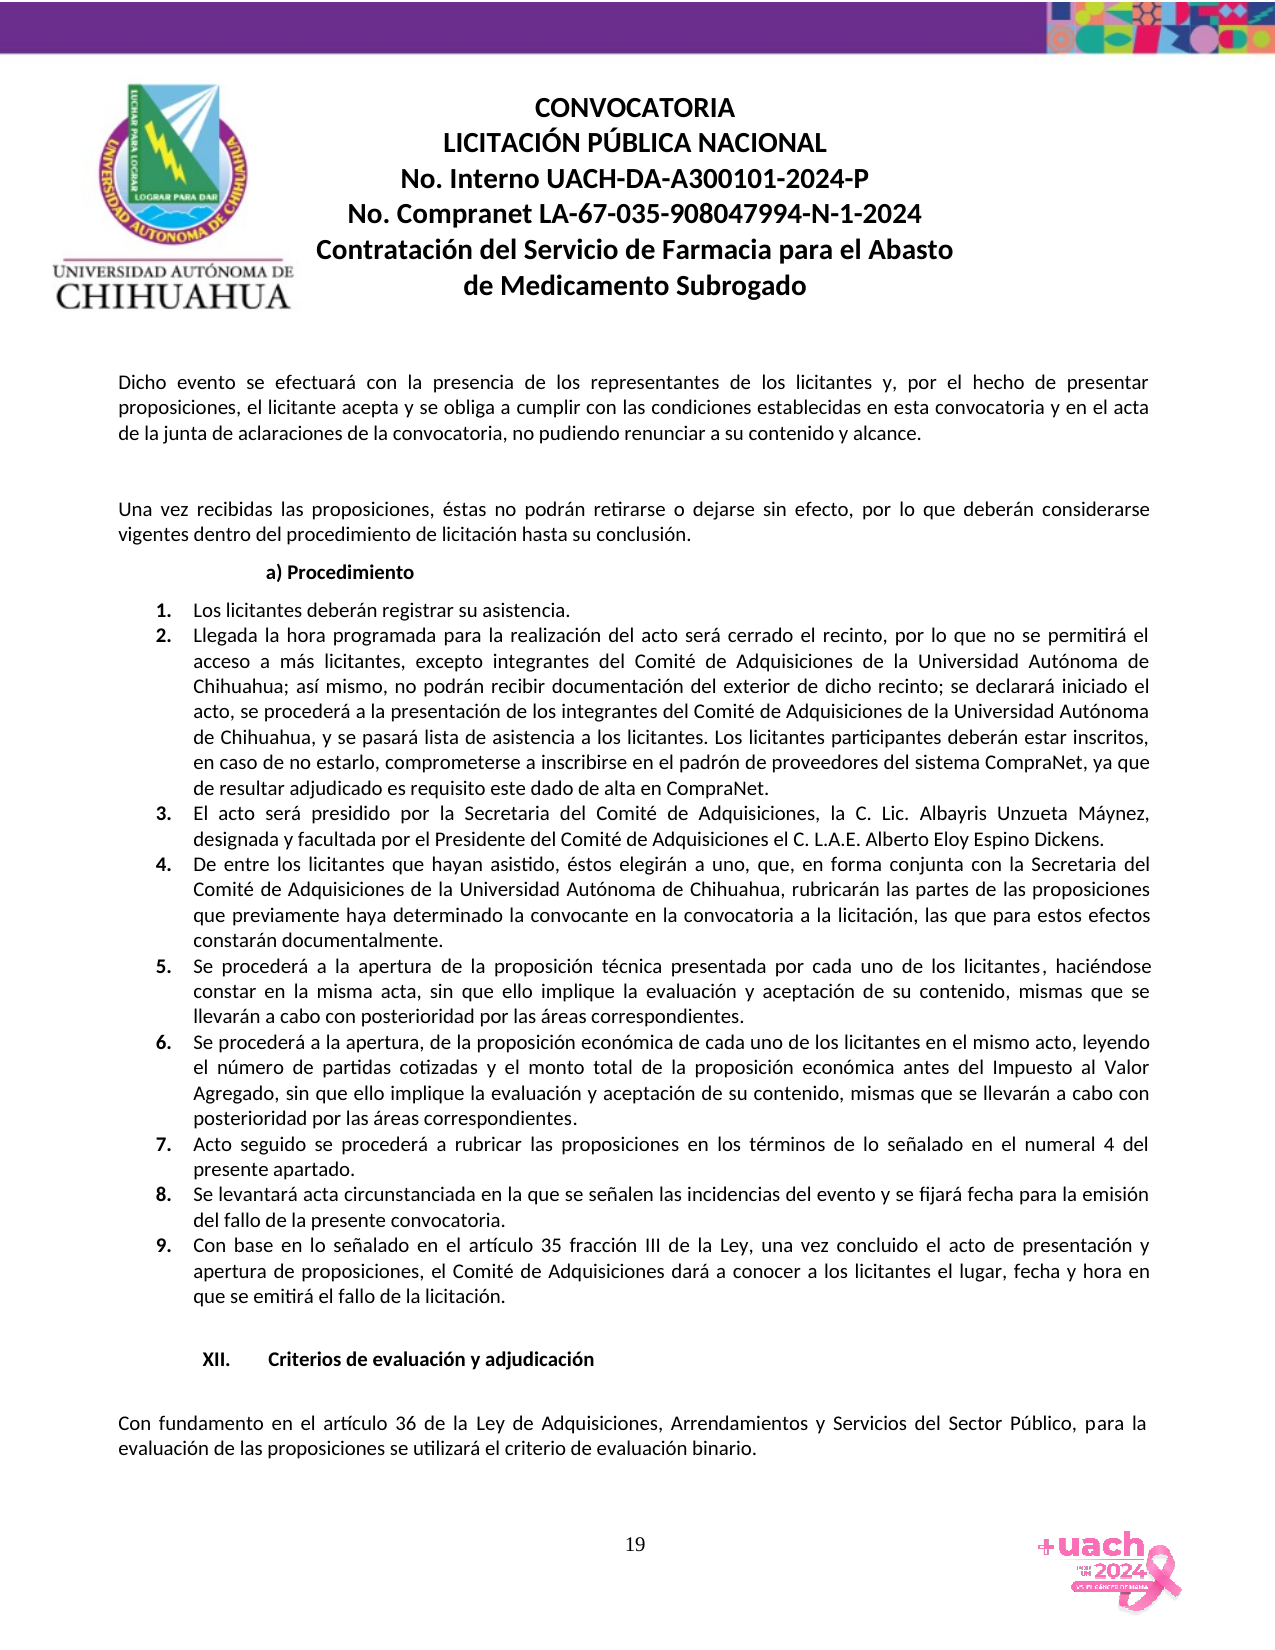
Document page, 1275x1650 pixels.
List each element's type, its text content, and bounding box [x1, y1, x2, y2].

list Llegada la hora programada para la realización del acto será cerrado el recinto, por lo que no se permitirá el acceso a más licitantes, excepto integrantes del Comité de Adquisiciones de la Universidad Autónoma de Chihuahua; así mismo, no podrán recibir documentación del exterior de dicho recinto; se declarará iniciado el acto, se procederá a la presentación de los integrantes del Comité de Adquisiciones de la Universidad Autónoma de Chihuahua, y se pasará lista de asistencia a los licitantes. Los licitantes participantes deberán estar inscritos, en caso de no estarlo, comprometerse a inscribirse en el padrón de proveedores del sistema CompraNet, ya que de resultar adjudicado es requisito este dado de alta en CompraNet. [156, 622, 1152, 800]
text Con fundamento en el artículo 36 de la Ley de Adquisiciones, Arrendamientos y Servicios del Sector Público, para la evaluación de las proposiciones se utilizará el criterio de evaluación binario. [118, 1410, 1147, 1461]
list Se procederá a la apertura, de la proposición económica de cada uno de los licitantes en el mismo acto, leyendo el número de partidas cotizadas y el monto total de la proposición económica antes del Impuesto al Valor Agregado, sin que ello implique la evaluación y aceptación de su contenido, mismas que se llevarán a cabo con posterioridad por las áreas correspondientes. [156, 1029, 1152, 1131]
list Con base en lo señalado en el artículo 35 fracción III de la Ley, una vez concluido el acto de presentación y apertura de proposiciones, el Comité de Adquisiciones dará a conocer a los licitantes el lugar, fecha y hora en que se emitirá el fallo de la licitación. [156, 1232, 1152, 1309]
list De entre los licitantes que hayan asistido, éstos elegirán a uno, que, en forma conjunta con la Secretaria del Comité de Adquisiciones de la Universidad Autónoma de Chihuahua, rubricarán las partes de las proposiciones que previamente haya determinado la convocante en la convocatoria a la licitación, las que para estos efectos constarán documentalmente. [156, 851, 1152, 953]
text Dicho evento se efectuará con la presencia de los representantes de los licitantes y, por el hecho de presentar proposiciones, el licitante acepta y se obliga a cumplir con las condiciones establecidas en esta convocatoria y en el acta de la junta de aclaraciones de la convocatoria, no pudiendo renunciar a su contenido y alcance. [118, 369, 1152, 445]
text a) Procedimiento [118, 559, 1152, 584]
text Una vez recibidas las proposiciones, éstas no podrán retirarse o dejarse sin efecto, por lo que deberán considerarse vigentes dentro del procedimiento de licitación hasta su conclusión. [118, 496, 1152, 547]
list Acto seguido se procederá a rubricar las proposiciones en los términos de lo señalado en el numeral 4 del presente apartado. [156, 1131, 1152, 1182]
list Se levantará acta circunstanciada en la que se señalen las incidencias del evento y se fijará fecha para la emisión del fallo de la presente convocatoria. [156, 1182, 1152, 1232]
picture [0, 2, 1275, 326]
picture [1003, 1476, 1229, 1650]
list Se procederá a la apertura de la proposición técnica presentada por cada uno de los licitantes, haciéndose constar en la misma acta, sin que ello implique la evaluación y aceptación de su contenido, mismas que se llevarán a cabo con posterioridad por las áreas correspondientes. [156, 953, 1152, 1029]
list Los licitantes deberán registrar su asistencia. [156, 597, 1152, 622]
list Criterios de evaluación y adjudicación [231, 1347, 1152, 1372]
list El acto será presidido por la Secretaria del Comité de Adquisiciones, la C. Lic. Albayris Unzueta Máynez, designada y facultada por el Presidente del Comité de Adquisiciones el C. L.A.E. Alberto Eloy Espino Dickens. [156, 800, 1152, 851]
